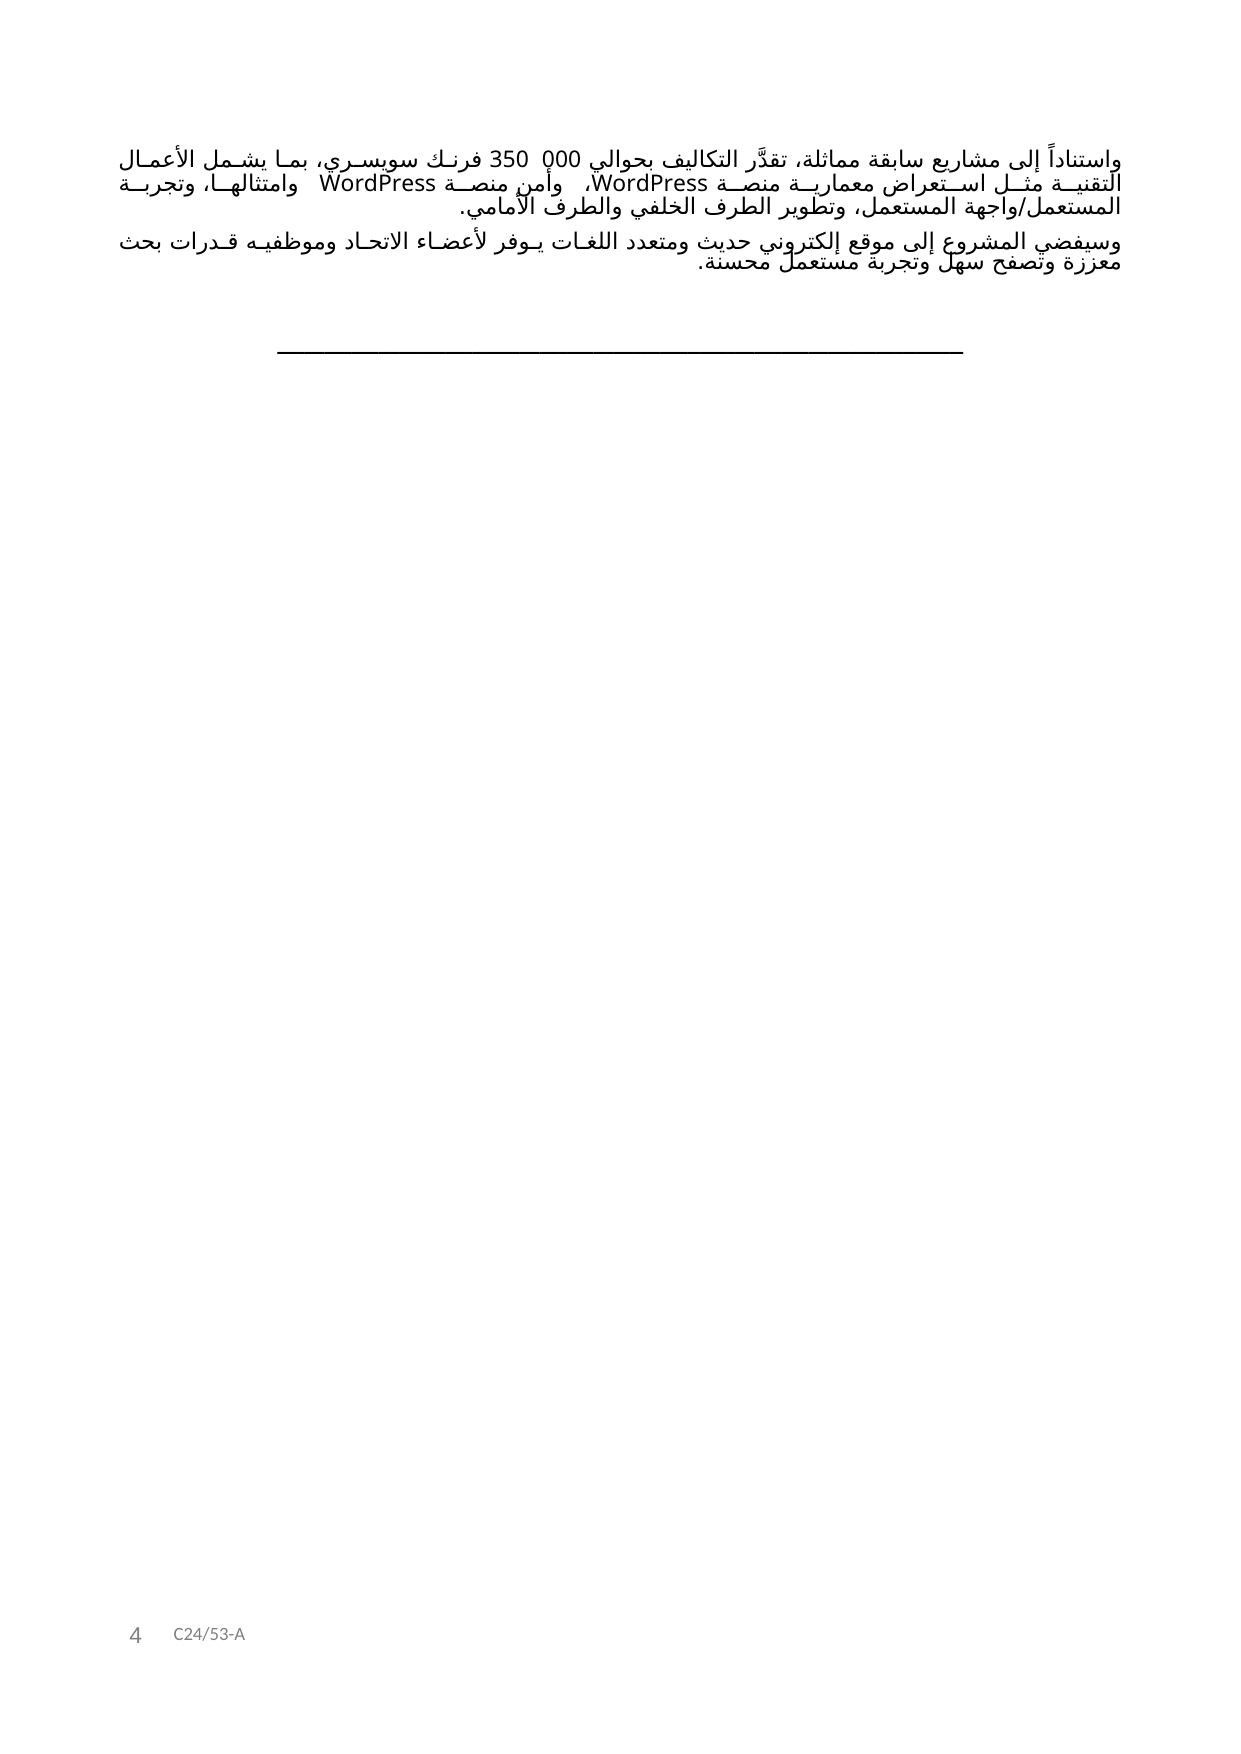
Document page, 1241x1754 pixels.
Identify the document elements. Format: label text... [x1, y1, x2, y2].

text وسيفضي المشروع إلى موقع إلكتروني حديث ومتعدد اللغات يوفر لأعضاء الاتحاد وموظفيه قدرات بحث معززة وتصفح سهل وتجربة مستعمل محسنة. [118, 232, 1122, 275]
text ــــــــــــــــــــــــــــــــــــــــــــــــــــــــــــــــــــــــــــــــــــــــــــــــــــــ [118, 338, 1122, 359]
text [118, 148, 1122, 220]
